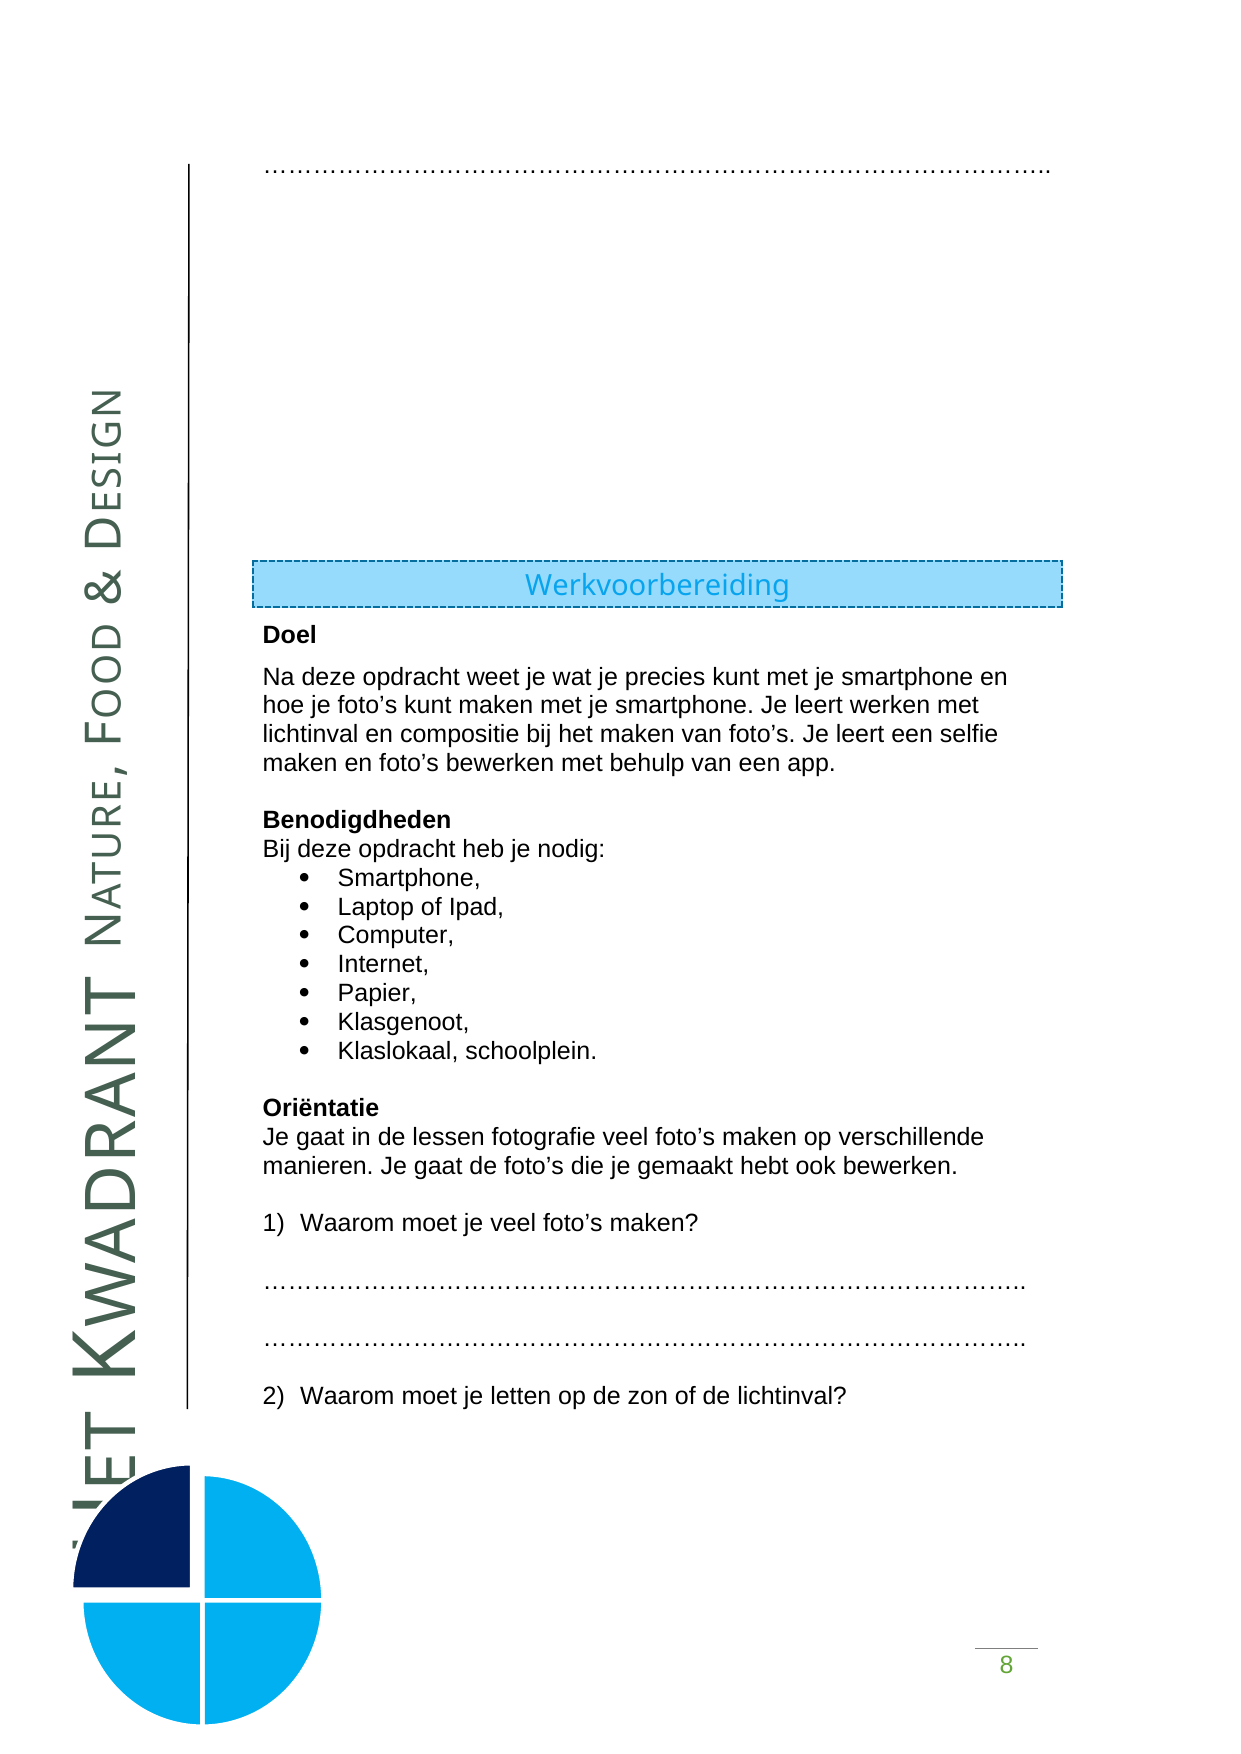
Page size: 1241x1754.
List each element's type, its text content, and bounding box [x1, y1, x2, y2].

text Benodigdheden [262, 805, 1053, 834]
text Oriëntatie [262, 1093, 1053, 1122]
text ……………………………………………………………………………….. [262, 1323, 1053, 1352]
list Computer, [300, 920, 1053, 949]
list Smartphone, [300, 863, 1053, 892]
text Na deze opdracht weet je wat je precies kunt met je smartphone en hoe je foto’s kunt maken met je smartphone. Je leert werken met lichtinval en compositie bij het maken van foto’s. Je leert een selfie maken en foto’s bewerken met behulp van een app. [262, 661, 1053, 776]
list Laptop of Ipad, [300, 892, 1053, 920]
list Papier, [300, 978, 1053, 1007]
text ………………………………………………………………………………….. [262, 150, 1053, 179]
list Internet, [300, 949, 1053, 978]
text Je gaat in de lessen fotografie veel foto’s maken op verschillende manieren. Je gaat de foto’s die je gemaakt hebt ook bewerken. [262, 1122, 1053, 1180]
text Doel [262, 620, 1053, 649]
list Waarom moet je letten op de zon of de lichtinval? [262, 1381, 1053, 1410]
text Werkvoorbereiding [252, 560, 1063, 608]
text Bij deze opdracht heb je nodig: [262, 834, 1053, 863]
text ……………………………………………………………………………….. [262, 1266, 1053, 1295]
list Waarom moet je veel foto’s maken? [262, 1208, 1053, 1237]
list Klaslokaal, schoolplein. [300, 1036, 1053, 1065]
list Klasgenoot, [300, 1007, 1053, 1036]
